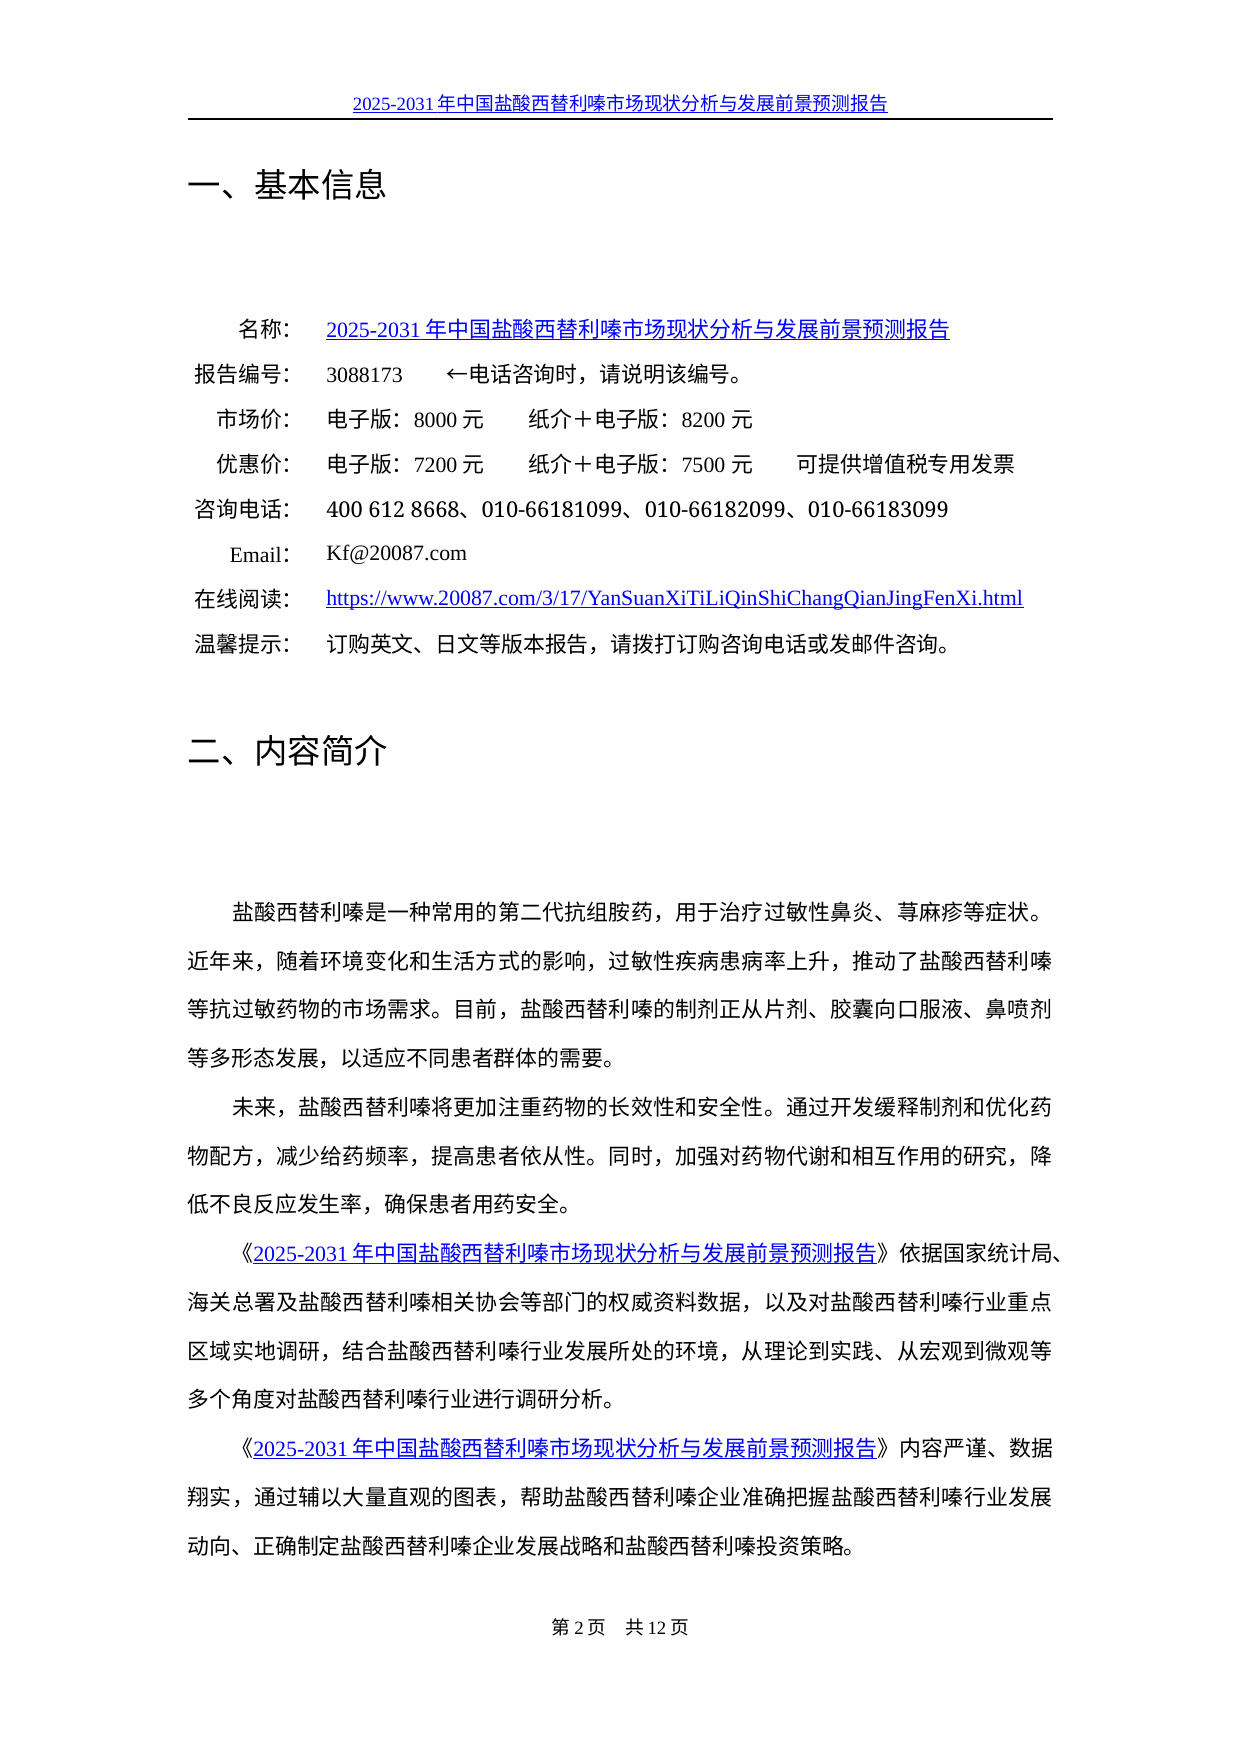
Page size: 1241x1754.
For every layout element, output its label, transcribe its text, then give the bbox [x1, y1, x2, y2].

table_cell 400 612 8668、010-66181099、010-66182099、010-66183099 [315, 492, 1073, 537]
title 二、内容简介 [187, 717, 1053, 782]
table_cell 订购英文、日文等版本报告，请拨打订购咨询电话或发邮件咨询。 [315, 627, 1073, 672]
table_header 2025-2031年中国盐酸西替利嗪市场现状分析与发展前景预测报告 [315, 312, 1073, 357]
table_cell 咨询电话： [167, 492, 315, 537]
table_cell Email： [167, 537, 315, 582]
table_cell 电子版：8000 元 纸介＋电子版：8200 元 [315, 402, 1073, 447]
table_header 名称： [167, 312, 315, 357]
table_cell 市场价： [167, 402, 315, 447]
table_cell 电子版：7200 元 纸介＋电子版：7500 元 可提供增值税专用发票 [315, 447, 1073, 492]
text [187, 894, 1053, 1561]
table_cell 优惠价： [167, 447, 315, 492]
table_cell 3088173 ←电话咨询时，请说明该编号。 [315, 357, 1073, 402]
table_cell 报告编号： [167, 357, 315, 402]
table_cell Kf@20087.com [315, 537, 1073, 582]
table_cell 在线阅读： [167, 582, 315, 627]
table_cell [315, 582, 1073, 627]
table_cell 温馨提示： [167, 627, 315, 672]
title 一、基本信息 [187, 150, 1053, 215]
